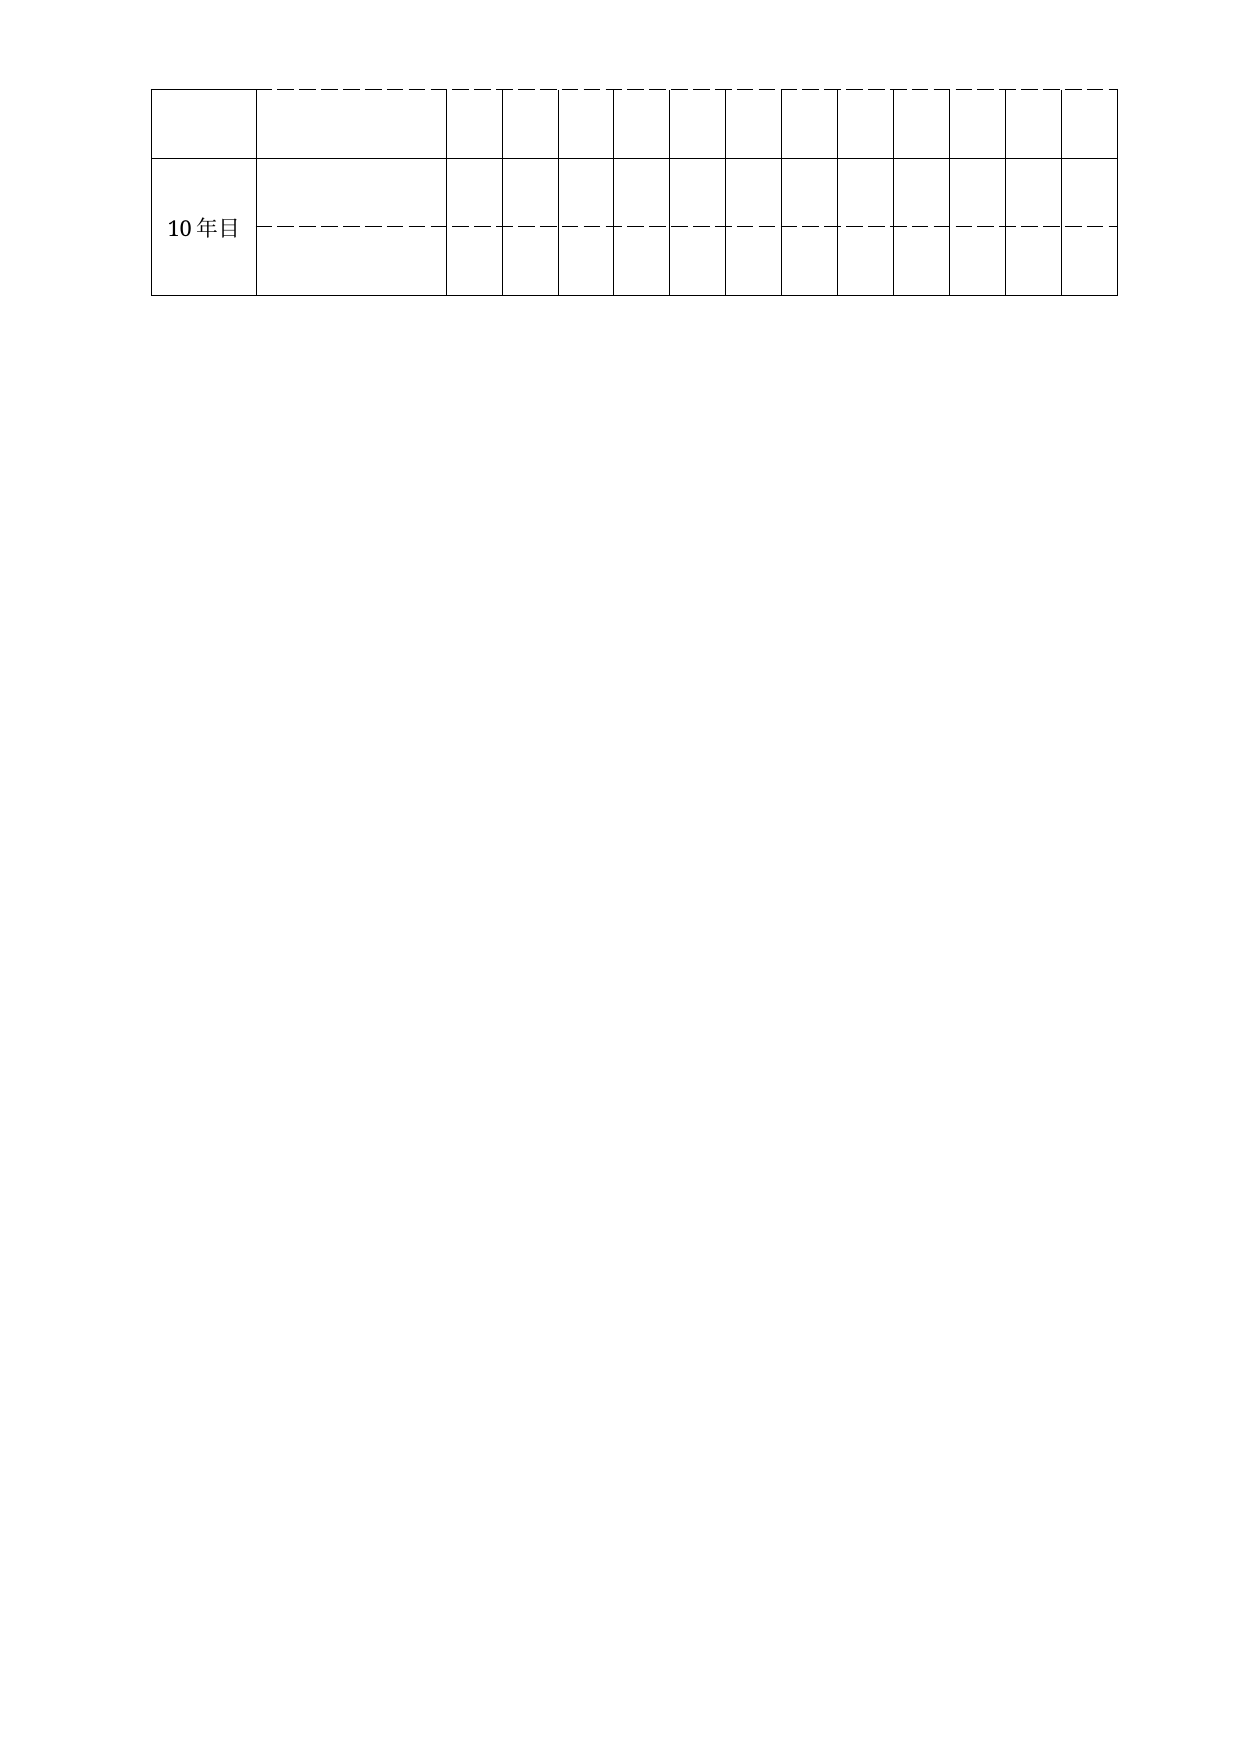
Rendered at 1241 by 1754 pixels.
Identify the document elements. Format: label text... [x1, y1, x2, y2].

table_cell [1062, 89, 1117, 157]
table_cell [782, 159, 837, 226]
table_cell [894, 159, 949, 226]
table_cell [950, 159, 1005, 226]
table_cell [894, 89, 949, 157]
table_cell [503, 89, 558, 157]
table_cell [782, 89, 837, 157]
table_cell [726, 226, 781, 295]
table_cell [838, 89, 893, 157]
table_cell [614, 89, 669, 157]
table_cell ９年目 [152, 90, 256, 157]
table_cell [559, 226, 613, 295]
table_cell [447, 89, 502, 157]
table_cell [1062, 226, 1117, 295]
table_cell [503, 226, 558, 295]
table_cell [1006, 226, 1061, 295]
table_cell 10年目 [152, 159, 256, 295]
table_cell [447, 226, 502, 295]
table_cell [950, 226, 1005, 295]
table_cell [503, 159, 558, 226]
table_cell [782, 226, 837, 295]
table_cell [726, 89, 781, 157]
table_cell [670, 89, 725, 157]
table_cell [614, 226, 669, 295]
table_cell [670, 226, 725, 295]
table_cell [838, 159, 893, 226]
table_cell [726, 159, 781, 226]
table_cell [1062, 159, 1117, 226]
table_cell [559, 89, 613, 157]
table_cell [447, 159, 502, 226]
table_cell [614, 159, 669, 226]
table_cell [838, 226, 893, 295]
table_cell [1006, 159, 1061, 226]
table_cell [1006, 89, 1061, 157]
table_cell [670, 159, 725, 226]
table_cell [894, 226, 949, 295]
table_cell [559, 159, 613, 226]
table_cell [257, 89, 446, 157]
table_cell [257, 226, 446, 295]
table_cell [950, 89, 1005, 157]
table_cell [257, 159, 446, 226]
